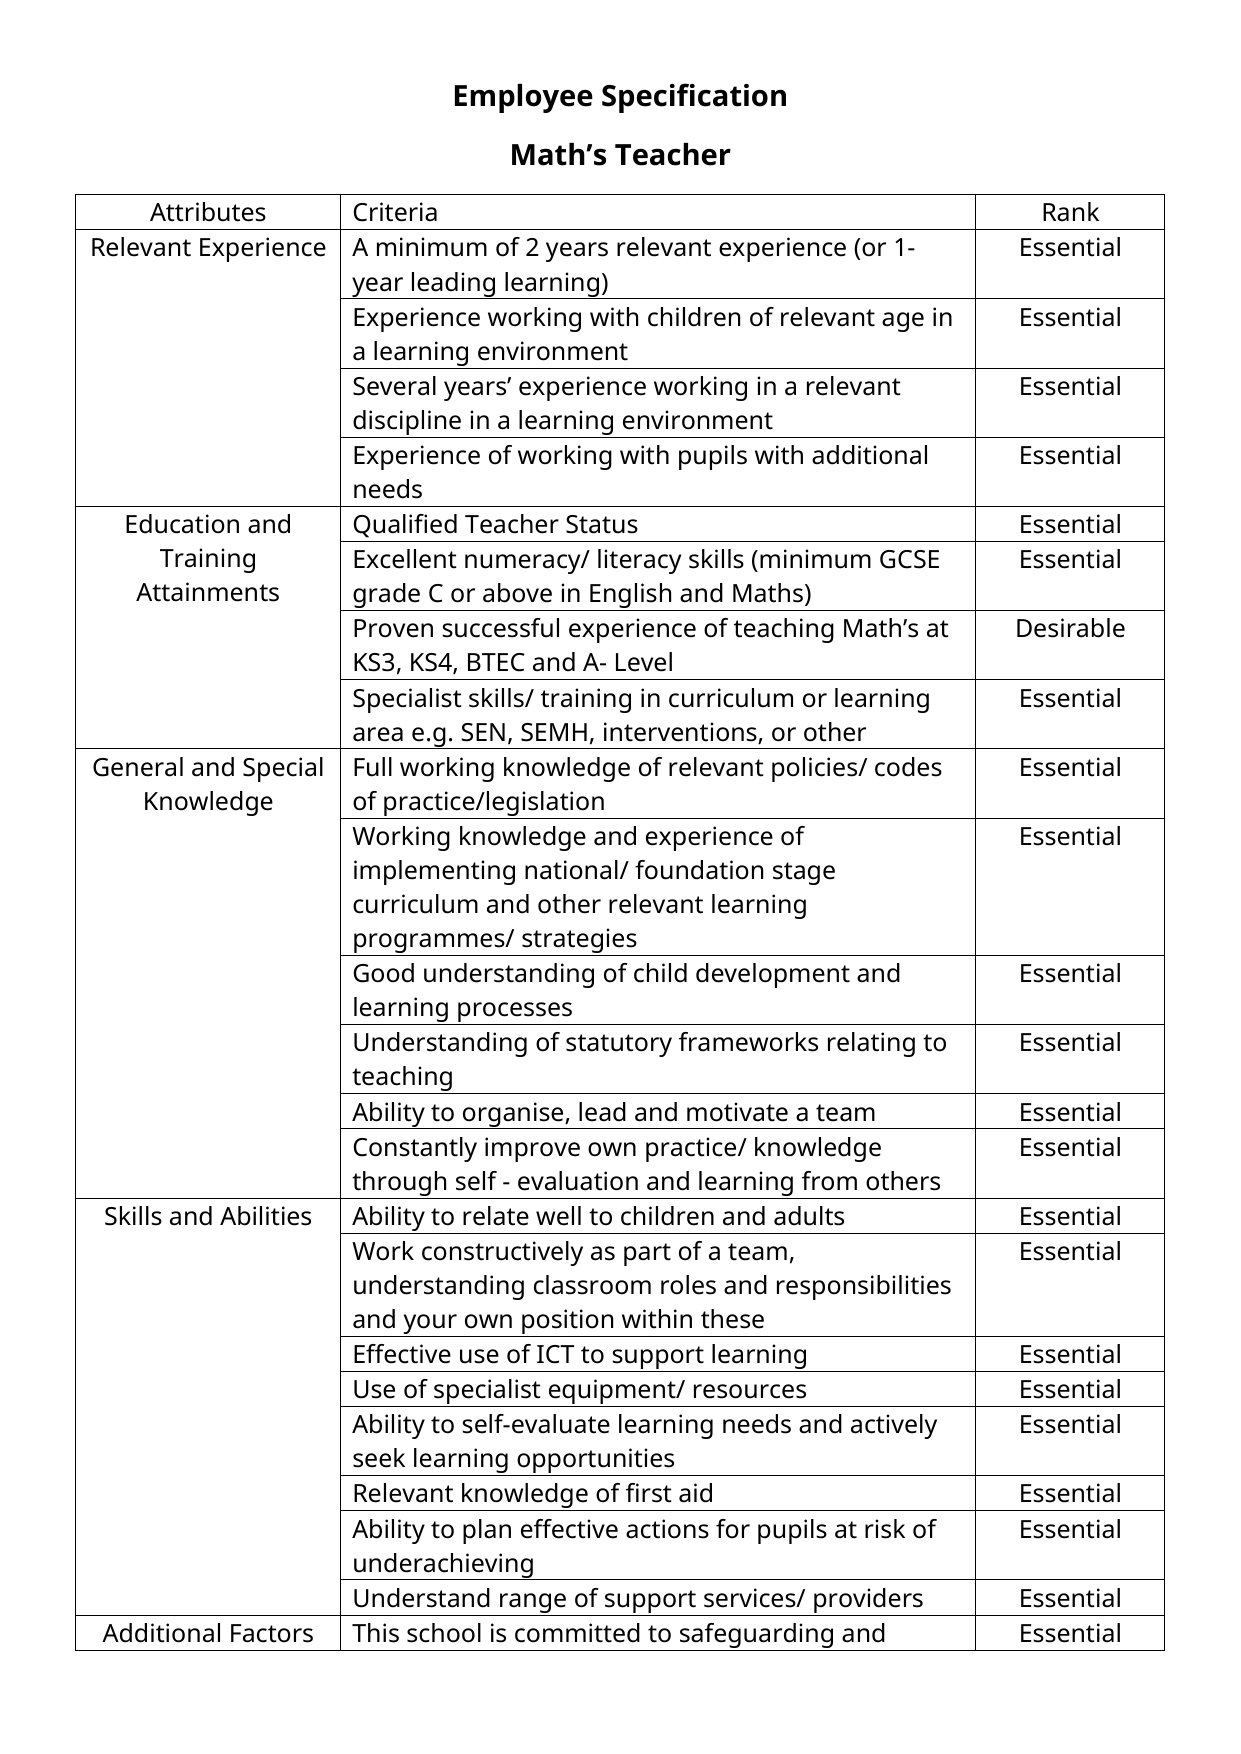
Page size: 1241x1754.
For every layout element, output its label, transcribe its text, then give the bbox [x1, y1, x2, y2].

table_cell Essential [976, 542, 1164, 610]
table_header Rank [976, 195, 1164, 229]
table_cell Use of specialist equipment/ resources [341, 1372, 975, 1406]
table_cell Good understanding of child development and learning processes [341, 956, 975, 1024]
table_cell Essential [976, 749, 1164, 817]
table_cell Essential [976, 1476, 1164, 1510]
table_cell Working knowledge and experience of implementing national/ foundation stage curriculum and other relevant learning programmes/ strategies [341, 819, 975, 955]
table_cell Work constructively as part of a team, understanding classroom roles and responsibilities and your own position within these [341, 1234, 975, 1336]
table_cell Ability to plan effective actions for pupils at risk of underachieving [341, 1511, 975, 1579]
table_cell Excellent numeracy/ literacy skills (minimum GCSE grade C or above in English and Maths) [341, 542, 975, 610]
table_cell Experience of working with pupils with additional needs [341, 438, 975, 506]
table_cell Essential [976, 1094, 1164, 1128]
text Employee Specification [75, 75, 1165, 115]
table_cell Essential [976, 1616, 1164, 1649]
table_cell Experience working with children of relevant age in a learning environment [341, 299, 975, 367]
table_cell Full working knowledge of relevant policies/ codes of practice/legislation [341, 749, 975, 817]
table_cell Essential [976, 1234, 1164, 1336]
table_cell Relevant knowledge of first aid [341, 1476, 975, 1510]
table_cell Essential [976, 299, 1164, 367]
table_cell Education and Training Attainments [76, 507, 340, 748]
table_cell Essential [976, 1199, 1164, 1232]
table_cell Relevant Experience [76, 230, 340, 506]
table_cell Several years’ experience working in a relevant discipline in a learning environment [341, 369, 975, 437]
table_header Attributes [76, 195, 340, 229]
table_cell Essential [976, 507, 1164, 541]
table_cell Essential [976, 1511, 1164, 1579]
table_cell Skills and Abilities [76, 1199, 340, 1614]
table_cell Understanding of statutory frameworks relating to teaching [341, 1025, 975, 1093]
table_cell Additional Factors [76, 1616, 340, 1649]
table_cell Essential [976, 230, 1164, 298]
table_cell Proven successful experience of teaching Math’s at KS3, KS4, BTEC and A- Level [341, 611, 975, 679]
table_cell A minimum of 2 years relevant experience (or 1-year leading learning) [341, 230, 975, 298]
table_cell Effective use of ICT to support learning [341, 1337, 975, 1371]
table_cell Essential [976, 819, 1164, 955]
table_cell Qualified Teacher Status [341, 507, 975, 541]
table_cell Constantly improve own practice/ knowledge through self - evaluation and learning from others [341, 1129, 975, 1197]
table_cell Essential [976, 1580, 1164, 1614]
text Math’s Teacher [75, 134, 1165, 174]
table_cell Understand range of support services/ providers [341, 1580, 975, 1614]
table_cell Ability to relate well to children and adults [341, 1199, 975, 1232]
table_cell Essential [976, 1372, 1164, 1406]
table_cell Essential [976, 1025, 1164, 1093]
table_cell Essential [976, 680, 1164, 748]
table_cell Ability to self-evaluate learning needs and actively seek learning opportunities [341, 1407, 975, 1475]
table_cell General and Special Knowledge [76, 749, 340, 1197]
table_cell Essential [976, 438, 1164, 506]
table_cell Specialist skills/ training in curriculum or learning area e.g. SEN, SEMH, interventions, or other [341, 680, 975, 748]
table_cell Essential [976, 956, 1164, 1024]
table_cell Desirable [976, 611, 1164, 679]
table_cell Essential [976, 1407, 1164, 1475]
table_cell Essential [976, 369, 1164, 437]
table_cell Essential [976, 1337, 1164, 1371]
table_cell Essential [976, 1129, 1164, 1197]
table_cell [341, 1616, 975, 1649]
table_header Criteria [341, 195, 975, 229]
table_cell Ability to organise, lead and motivate a team [341, 1094, 975, 1128]
